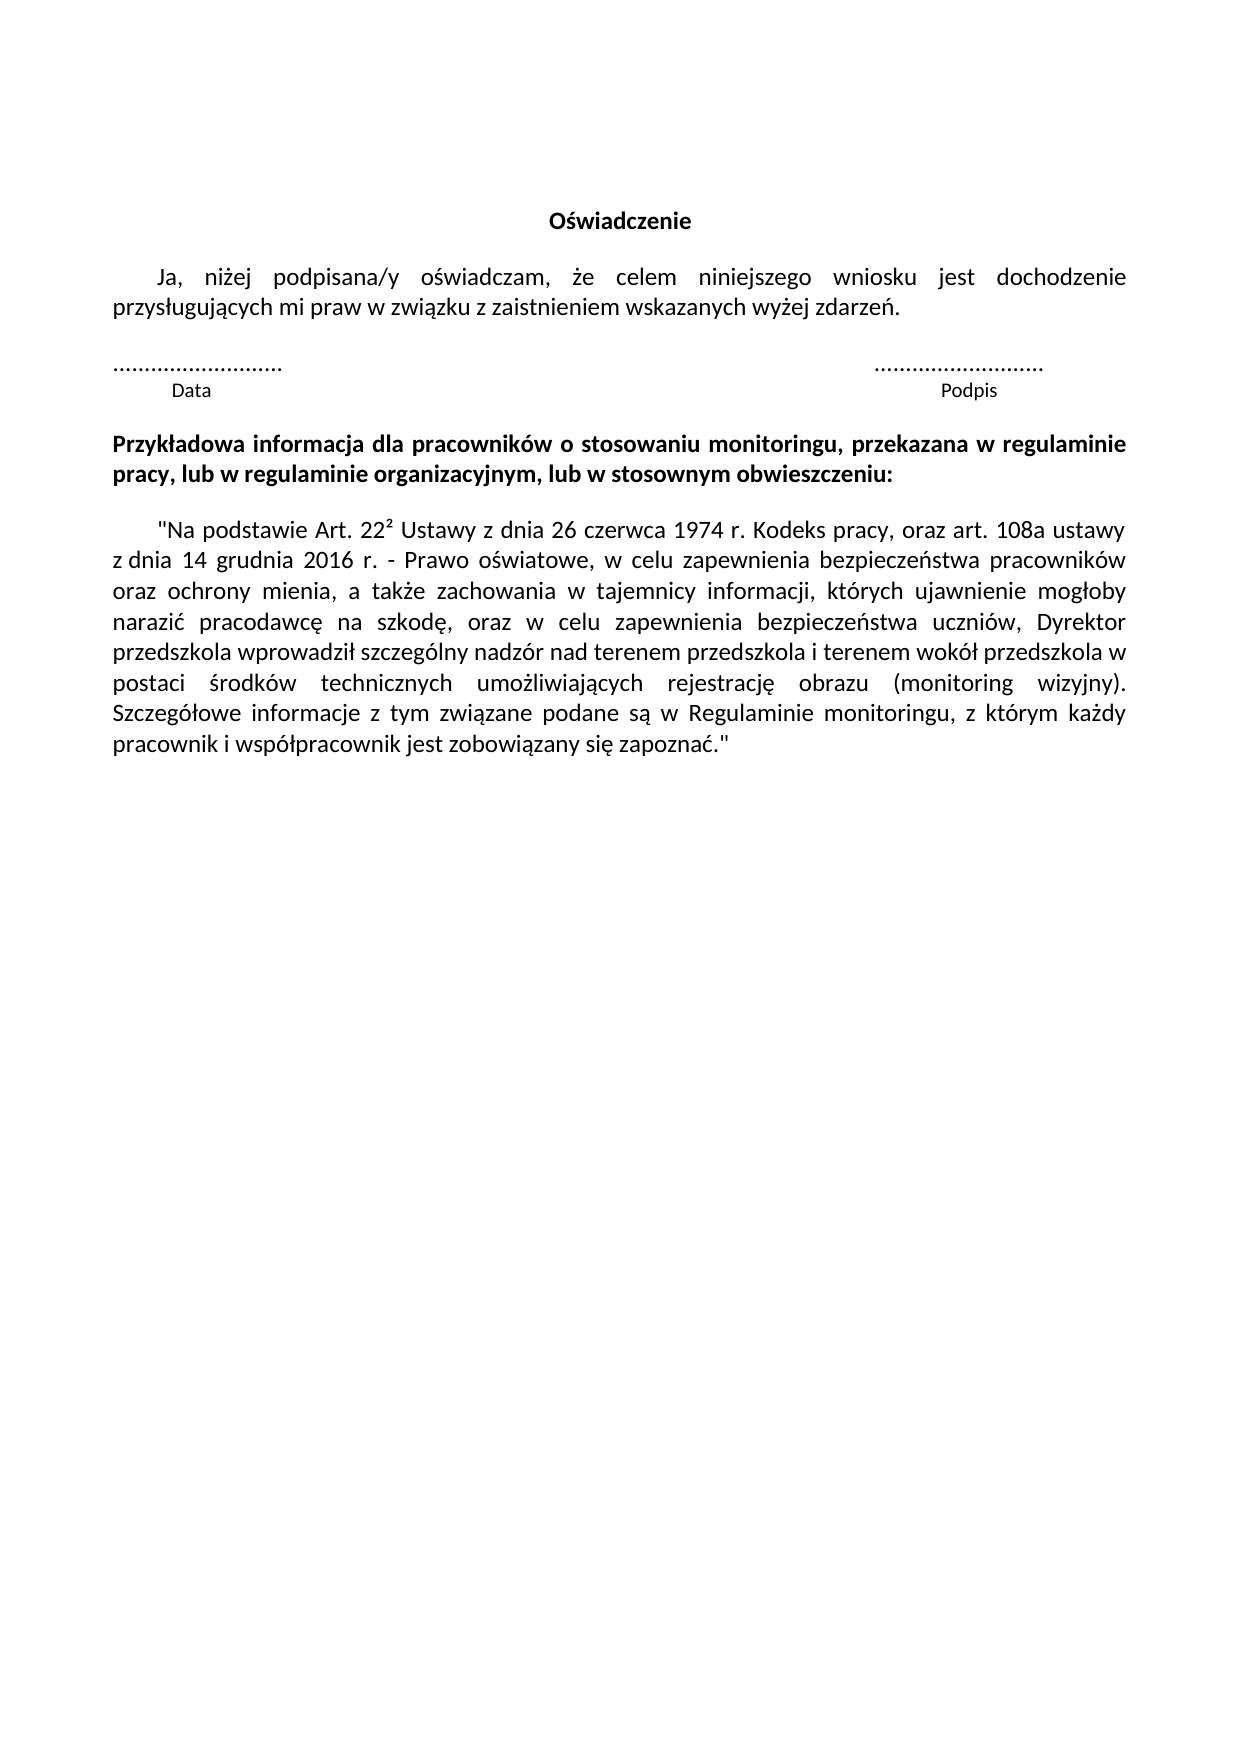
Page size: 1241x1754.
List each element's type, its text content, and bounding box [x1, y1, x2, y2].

text ........................... ........................... [112, 347, 1128, 378]
text "Na podstawie Art. 22² Ustawy z dnia 26 czerwca 1974 r. Kodeks pracy, oraz art. 108a ustawy z dnia 14 grudnia 2016 r. - Prawo oświatowe, w celu zapewnienia bezpieczeństwa pracowników oraz ochrony mienia, a także zachowania w tajemnicy informacji, których ujawnienie mogłoby narazić pracodawcę na szkodę, oraz w celu zapewnienia bezpieczeństwa uczniów, Dyrektor przedszkola wprowadził szczególny nadzór nad terenem przedszkola i terenem wokół przedszkola w postaci środków technicznych umożliwiających rejestrację obrazu (monitoring wizyjny). Szczegółowe informacje z tym związane podane są w Regulaminie monitoringu, z którym każdy pracownik i współpracownik jest zobowiązany się zapoznać." [112, 514, 1128, 758]
text Ja, niżej podpisana/y oświadczam, że celem niniejszego wniosku jest dochodzenie przysługujących mi praw w związku z zaistnieniem wskazanych wyżej zdarzeń. [112, 261, 1128, 322]
text Przykładowa informacja dla pracowników o stosowaniu monitoringu, przekazana w regulaminie pracy, lub w regulaminie organizacyjnym, lub w stosownym obwieszczeniu: [112, 428, 1128, 489]
text Data Podpis [172, 378, 1128, 403]
text Oświadczenie [112, 206, 1128, 236]
